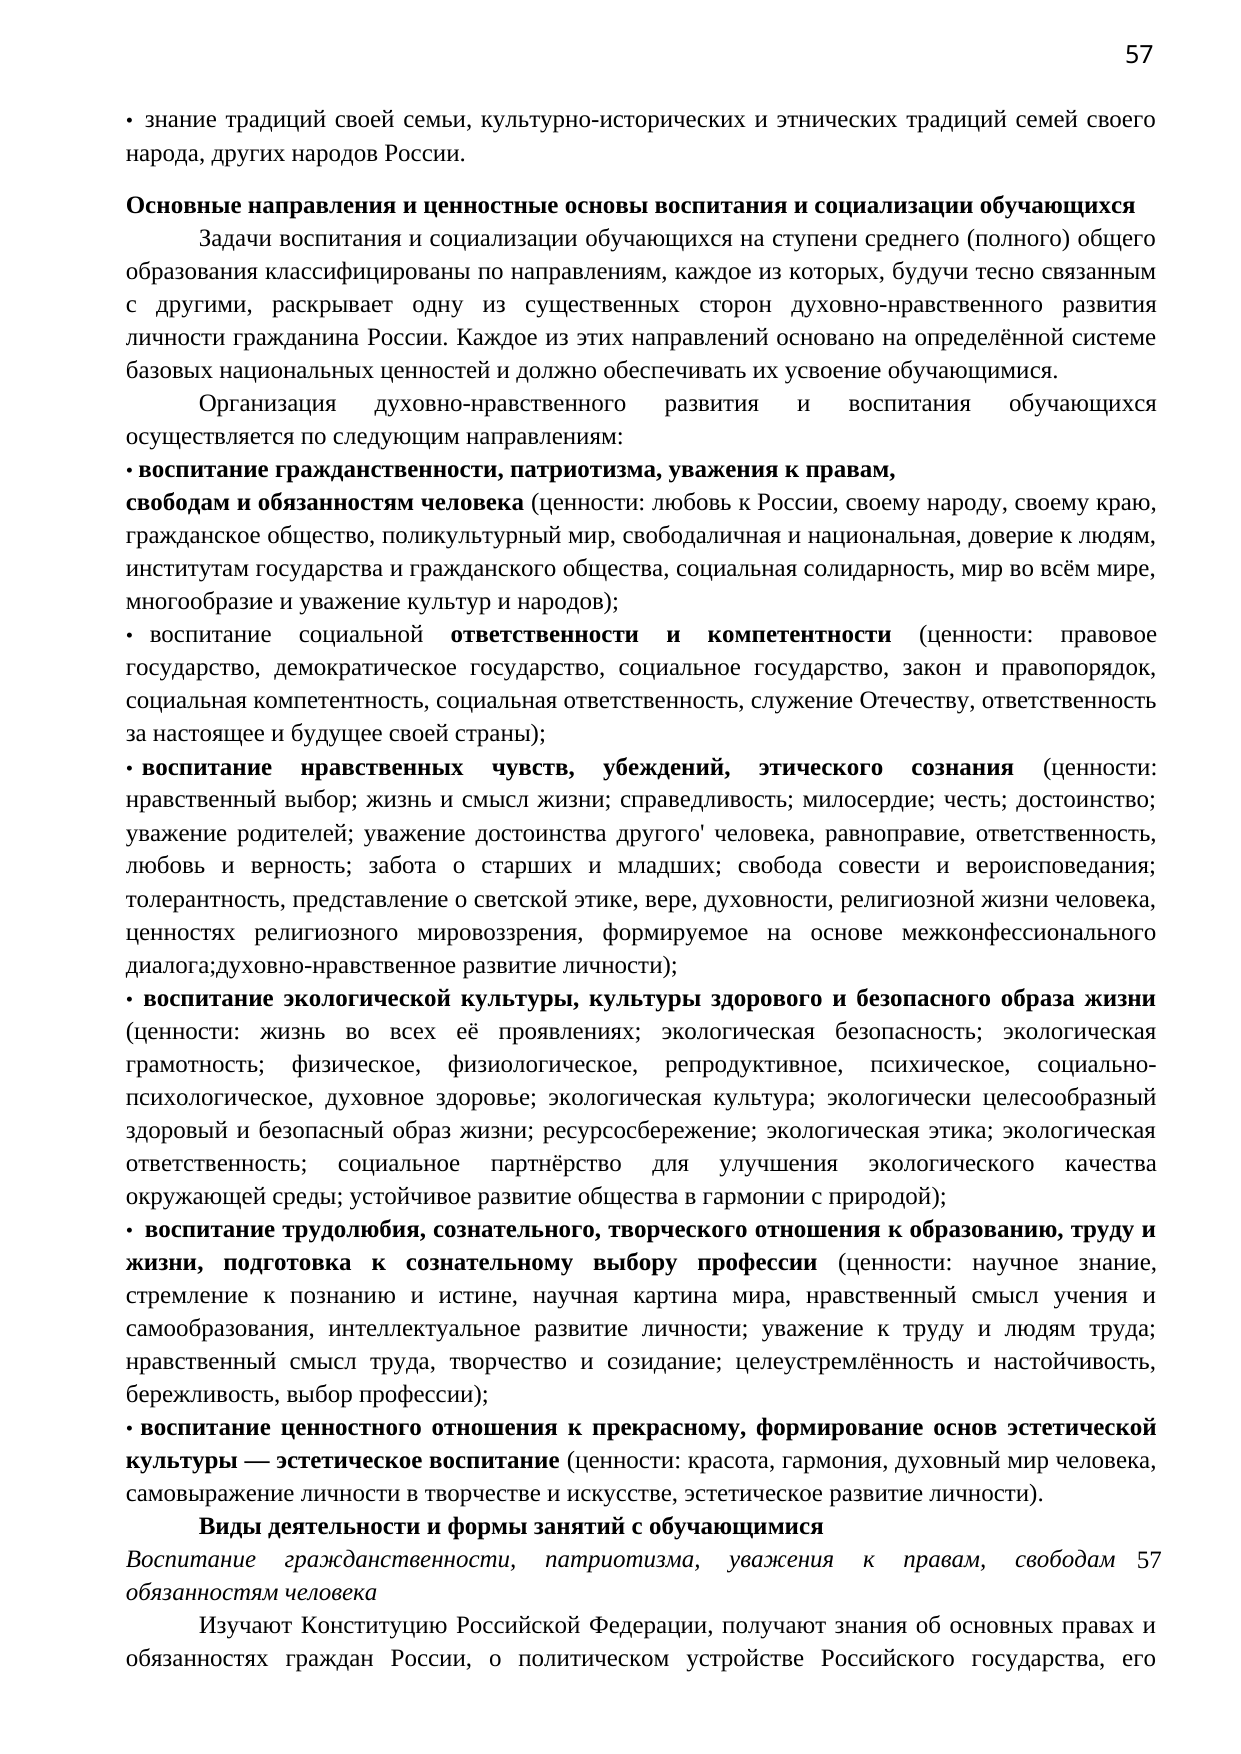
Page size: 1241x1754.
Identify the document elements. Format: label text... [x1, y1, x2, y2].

text Задачи воспитания и социализации обучающихся на ступени среднего (полного) общего образования классифицированы по направлениям, каждое из которых, будучи тесно связанным с другими, раскрывает одну из существенных сторон духовно-нравственного развития личности гражданина России. Каждое из этих направлений основано на определённой системе базовых национальных ценностей и должно обеспечивать их усвоение обучающимися. [126, 223, 1157, 384]
list воспитание нравственных чувств, убеждений, этического сознания (ценности: нравственный выбор; жизнь и смысл жизни; справедливость; милосердие; честь; достоинство; уважение родителей; уважение достоинства другого' человека, равноправие, ответственность, любовь и верность; забота о старших и младших; свобода совести и вероисповедания; толерантность, представление о светской этике, вере, духовности, религиозной жизни человека, ценностях религиозного мировоззрения, формируемое на основе межконфессионального диалога;духовно-нравственное развитие личности); [126, 752, 1157, 978]
text Основные направления и ценностные основы воспитания и социализации обучающихся [126, 190, 1157, 219]
text свободам и обязанностям человека (ценности: любовь к России, своему народу, своему краю, гражданское общество, поликультурный мир, свободаличная и национальная, доверие к людям, институтам государства и гражданского общества, социальная солидарность, мир во всём мире, многообразие и уважение культур и народов); [126, 487, 1157, 615]
list воспитание трудолюбия, сознательного, творческого отношения к образованию, труду и жизни, подготовка к сознательному выбору профессии (ценности: научное знание, стремление к познанию и истине, научная картина мира, нравственный смысл учения и самообразования, интеллектуальное развитие личности; уважение к труду и людям труда; нравственный смысл труда, творчество и созидание; целеустремлённость и настойчивость, бережливость, выбор профессии); [126, 1214, 1157, 1408]
text Воспитание гражданственности, патриотизма, уважения к правам, свободам и обязанностям человека [126, 1544, 1157, 1606]
list воспитание социальной ответственности и компетентности (ценности: правовое государство, демократическое государство, социальное государство, закон и правопорядок, социальная компетентность, социальная ответственность, служение Отечеству, ответственность за настоящее и будущее своей страны); [126, 619, 1157, 747]
list воспитание экологической культуры, культуры здорового и безопасного образа жизни (ценности: жизнь во всех её проявлениях; экологическая безопасность; экологическая грамотность; физическое, физиологическое, репродуктивное, психическое, социально- психологическое, духовное здоровье; экологическая культура; экологически целесообразный здоровый и безопасный образ жизни; ресурсосбережение; экологическая этика; экологическая ответственность; социальное партнёрство для улучшения экологического качества окружающей среды; устойчивое развитие общества в гармонии с природой); [126, 983, 1157, 1209]
text Организация духовно-нравственного развития и воспитания обучающихся осуществляется по следующим направлениям: [126, 388, 1157, 450]
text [126, 1610, 1157, 1672]
list воспитание гражданственности, патриотизма, уважения к правам, [126, 454, 1157, 483]
text Виды деятельности и формы занятий с обучающимися [126, 1511, 1157, 1540]
list знание традиций своей семьи, культурно-исторических и этнических традиций семей своего народа, других народов России. [126, 104, 1157, 166]
list воспитание ценностного отношения к прекрасному, формирование основ эстетической культуры — эстетическое воспитание (ценности: красота, гармония, духовный мир человека, самовыражение личности в творчестве и искусстве, эстетическое развитие личности). [126, 1412, 1157, 1507]
